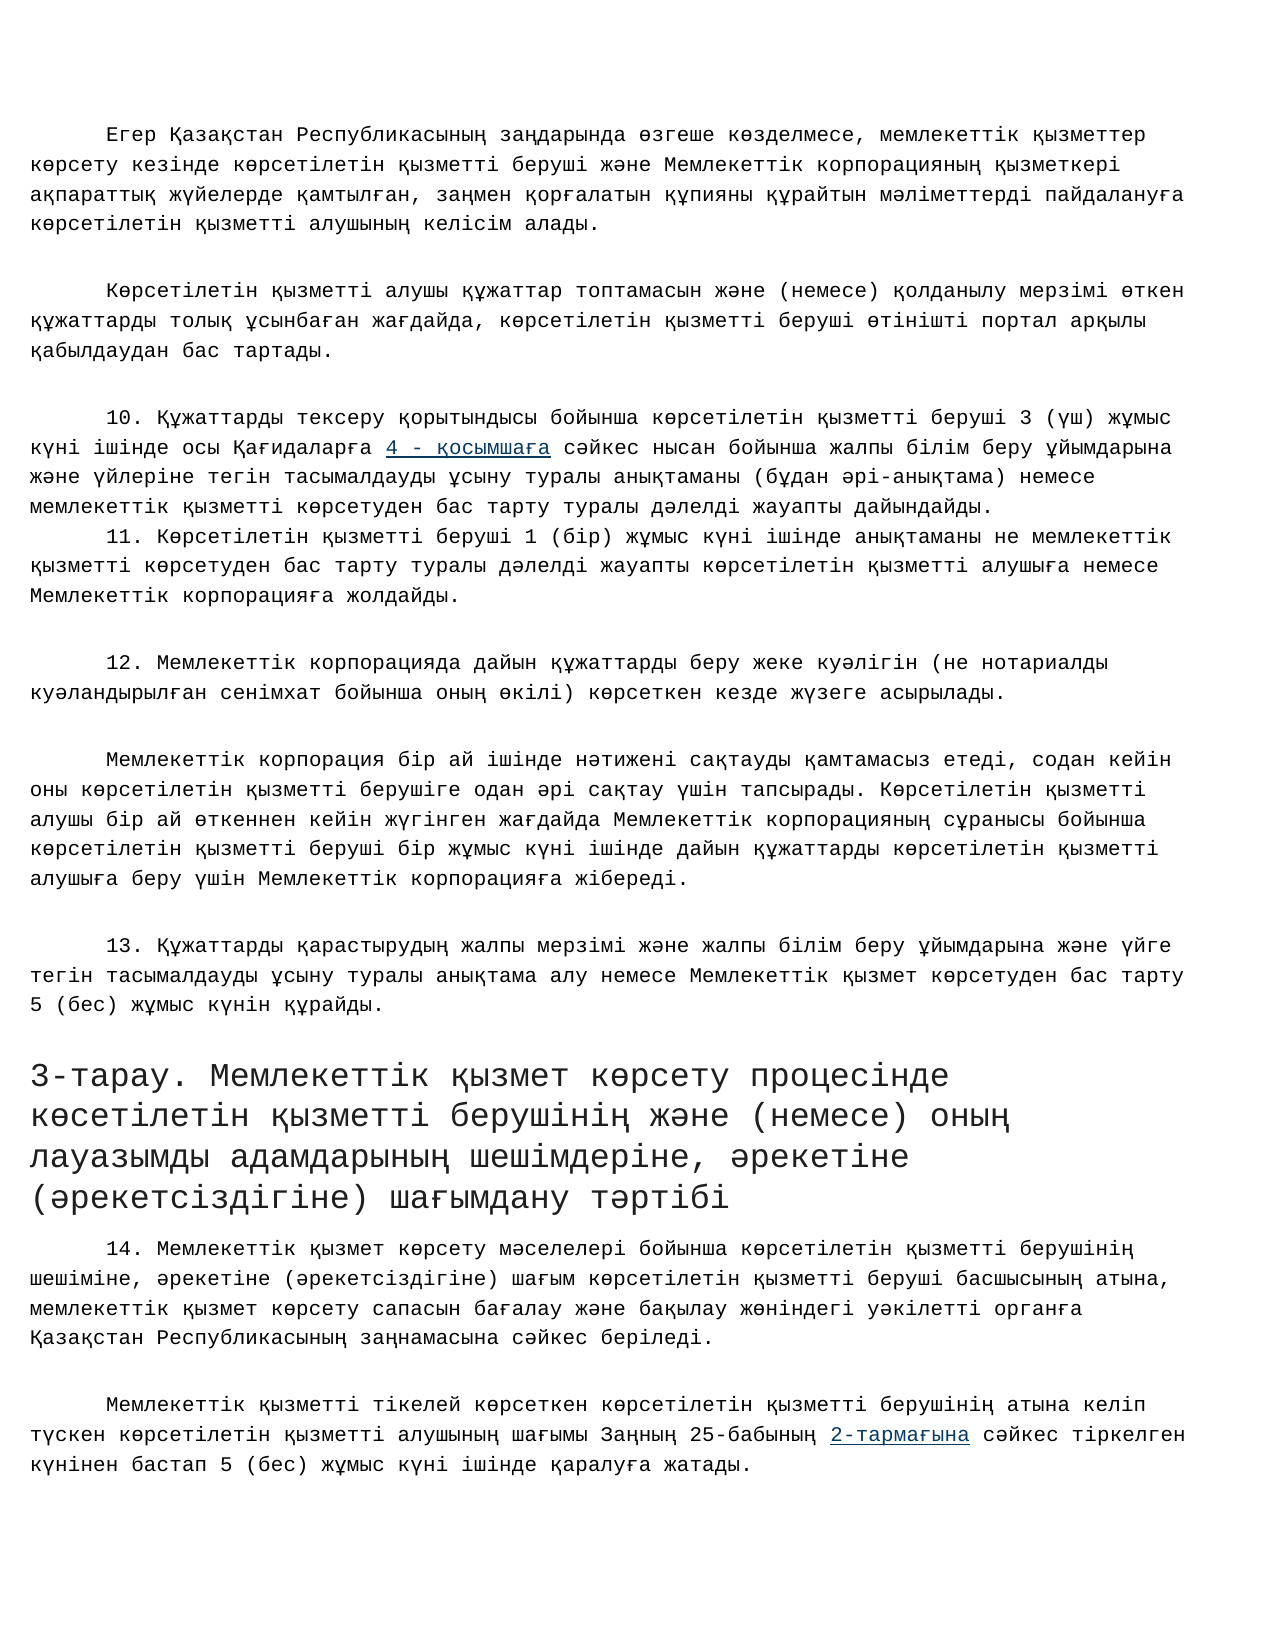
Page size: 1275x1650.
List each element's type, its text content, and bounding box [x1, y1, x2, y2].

text 3-тарау. Мемлекеттік қызмет көрсету процесінде көсетілетін қызметті берушінің және (немесе) оның лауазымды адамдарының шешімдеріне, әрекетіне (әрекетсіздігіне) шағымдану тәртібі [29, 1056, 1186, 1218]
text Мемлекеттік қызметті тікелей көрсеткен көрсетілетін қызметті берушінің атына келіп түскен көрсетілетін қызметті алушының шағымы Заңның 25-бабының 2-тармағына сәйкес тіркелген күнінен бастап 5 (бес) жұмыс күні ішінде қаралуға жатады. [29, 1388, 1186, 1477]
text 11. Көрсетілетін қызметті беруші 1 (бір) жұмыс күні ішінде анықтаманы не мемлекеттік қызметті көрсетуден бас тарту туралы дәлелді жауапты көрсетілетін қызметті алушыға немесе Мемлекеттік корпорацияға жолдайды. [29, 520, 1186, 609]
text Егер Қазақстан Республикасының заңдарында өзгеше көзделмесе, мемлекеттік қызметтер көрсету кезінде көрсетілетін қызметті беруші және Мемлекеттік корпорацияның қызметкері ақпараттық жүйелерде қамтылған, заңмен қорғалатын құпияны құрайтын мәліметтерді пайдалануға көрсетілетін қызметті алушының келісім алады. [29, 118, 1186, 237]
text Мемлекеттік корпорация бір ай ішінде нәтижені сақтауды қамтамасыз етеді, содан кейін оны көрсетілетін қызметті берушіге одан әрі сақтау үшін тапсырады. Көрсетілетін қызметті алушы бір ай өткеннен кейін жүгінген жағдайда Мемлекеттік корпорацияның сұранысы бойынша көрсетілетін қызметті беруші бір жұмыс күні ішінде дайын құжаттарды көрсетілетін қызметті алушыға беру үшін Мемлекеттік корпорацияға жібереді. [29, 743, 1186, 892]
text Көрсетілетін қызметті алушы құжаттар топтамасын және (немесе) қолданылу мерзімі өткен құжаттарды толық ұсынбаған жағдайда, көрсетілетін қызметті беруші өтінішті портал арқылы қабылдаудан бас тартады. [29, 274, 1186, 363]
text 14. Мемлекеттік қызмет көрсету мәселелері бойынша көрсетілетін қызметті берушінің шешіміне, әрекетіне (әрекетсіздігіне) шағым көрсетілетін қызметті беруші басшысының атына, мемлекеттік қызмет көрсету сапасын бағалау және бақылау жөніндегі уәкілетті органға Қазақстан Республикасының заңнамасына сәйкес беріледі. [29, 1232, 1186, 1351]
text 10. Құжаттарды тексеру қорытындысы бойынша көрсетілетін қызметті беруші 3 (үш) жұмыс күні ішінде осы Қағидаларға 4 - қосымшаға сәйкес нысан бойынша жалпы білім беру ұйымдарына және үйлеріне тегін тасымалдауды ұсыну туралы анықтаманы (бұдан әрі-анықтама) немесе мемлекеттік қызметті көрсетуден бас тарту туралы дәлелді жауапты дайындайды. [29, 401, 1186, 520]
text 13. Құжаттарды қарастырудың жалпы мерзімі және жалпы білім беру ұйымдарына және үйге тегін тасымалдауды ұсыну туралы анықтама алу немесе Мемлекеттік қызмет көрсетуден бас тарту 5 (бес) жұмыс күнін құрайды. [29, 929, 1186, 1018]
text 12. Мемлекеттік корпорацияда дайын құжаттарды беру жеке куәлігін (не нотариалды куәландырылған сенімхат бойынша оның өкілі) көрсеткен кезде жүзеге асырылады. [29, 646, 1186, 706]
